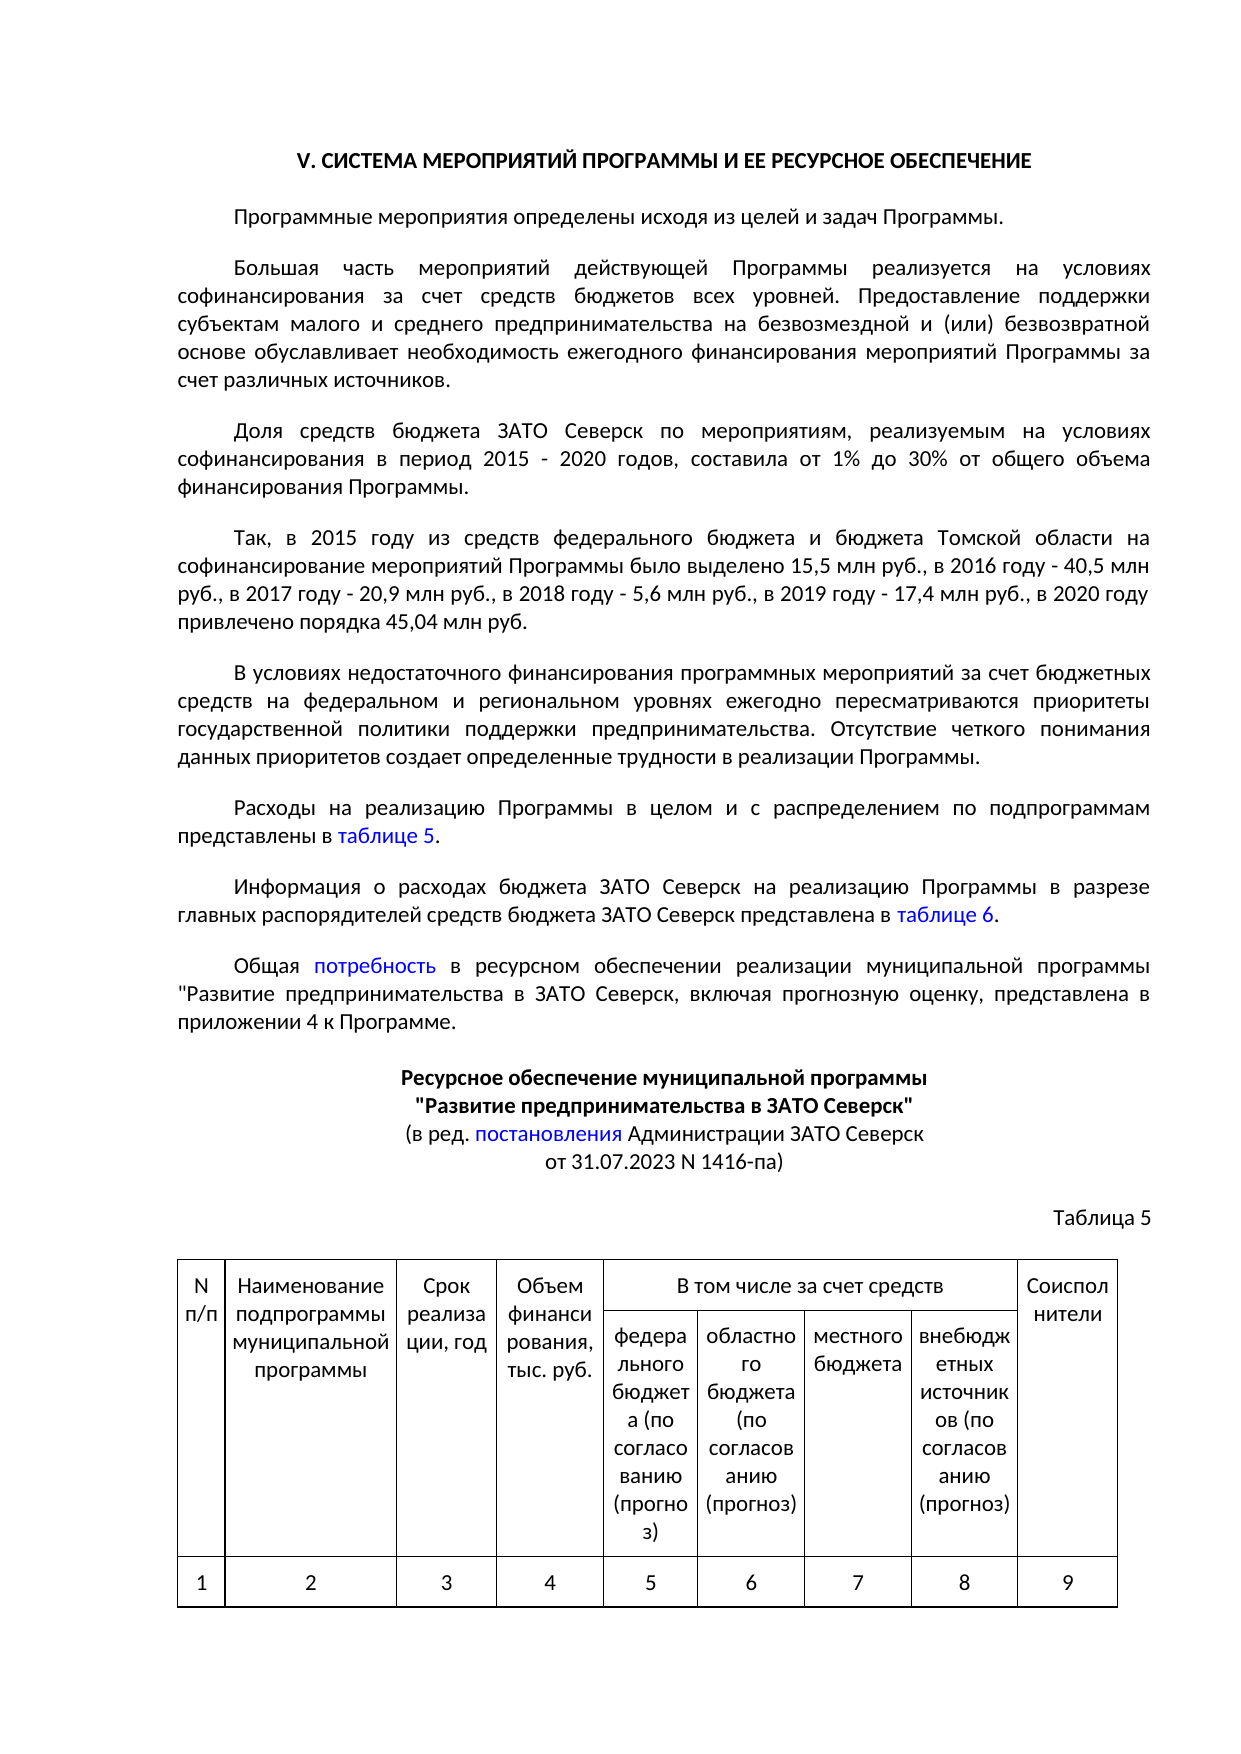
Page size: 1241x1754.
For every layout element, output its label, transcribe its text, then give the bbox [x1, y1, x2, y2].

text Так, в 2015 году из средств федерального бюджета и бюджета Томской области на софинансирование мероприятий Программы было выделено 15,5 млн руб., в 2016 году - 40,5 млн руб., в 2017 году - 20,9 млн руб., в 2018 году - 5,6 млн руб., в 2019 году - 17,4 млн руб., в 2020 году привлечено порядка 45,04 млн руб. [177, 523, 1152, 635]
title V. СИСТЕМА МЕРОПРИЯТИЙ ПРОГРАММЫ И ЕЕ РЕСУРСНОЕ ОБЕСПЕЧЕНИЕ [177, 146, 1152, 174]
table_header Соисполнители [1018, 1260, 1117, 1556]
table_cell 1 [178, 1557, 224, 1606]
table_cell 4 [497, 1557, 603, 1606]
text Расходы на реализацию Программы в целом и с распределением по подпрограммам представлены в таблице 5. [177, 793, 1152, 849]
text В условиях недостаточного финансирования программных мероприятий за счет бюджетных средств на федеральном и региональном уровнях ежегодно пересматриваются приоритеты государственной политики поддержки предпринимательства. Отсутствие четкого понимания данных приоритетов создает определенные трудности в реализации Программы. [177, 658, 1152, 770]
text Общая потребность в ресурсном обеспечении реализации муниципальной программы "Развитие предпринимательства в ЗАТО Северск, включая прогнозную оценку, представлена в приложении 4 к Программе. [177, 951, 1152, 1035]
text от 31.07.2023 N 1416-па) [177, 1147, 1152, 1175]
table_cell 5 [604, 1557, 697, 1606]
table_header В том числе за счет средств [604, 1260, 1017, 1309]
table_header N п/п [178, 1260, 224, 1556]
table_header Объем финансирования, тыс. руб. [497, 1260, 603, 1556]
table_cell областного бюджета (по согласованию (прогноз) [698, 1311, 804, 1556]
text Программные мероприятия определены исходя из целей и задач Программы. [177, 202, 1152, 230]
table_cell 2 [226, 1557, 396, 1606]
title Ресурсное обеспечение муниципальной программы [177, 1063, 1152, 1091]
title "Развитие предпринимательства в ЗАТО Северск" [177, 1091, 1152, 1119]
table_cell местного бюджета [805, 1311, 911, 1556]
text Большая часть мероприятий действующей Программы реализуется на условиях софинансирования за счет средств бюджетов всех уровней. Предоставление поддержки субъектам малого и среднего предпринимательства на безвозмездной и (или) безвозвратной основе обуславливает необходимость ежегодного финансирования мероприятий Программы за счет различных источников. [177, 253, 1152, 393]
text Таблица 5 [177, 1203, 1152, 1231]
text (в ред. постановления Администрации ЗАТО Северск [177, 1119, 1152, 1147]
table_cell 7 [805, 1557, 911, 1606]
table_cell федерального бюджета (по согласованию (прогноз) [604, 1311, 697, 1556]
table_cell 8 [912, 1557, 1017, 1606]
table_header Срок реализации, год [397, 1260, 496, 1556]
table_cell внебюджетных источников (по согласованию (прогноз) [912, 1311, 1017, 1556]
text Доля средств бюджета ЗАТО Северск по мероприятиям, реализуемым на условиях софинансирования в период 2015 - 2020 годов, составила от 1% до 30% от общего объема финансирования Программы. [177, 416, 1152, 500]
table_cell 3 [397, 1557, 496, 1606]
table_cell 6 [698, 1557, 804, 1606]
table_cell 9 [1018, 1557, 1117, 1606]
text Информация о расходах бюджета ЗАТО Северск на реализацию Программы в разрезе главных распорядителей средств бюджета ЗАТО Северск представлена в таблице 6. [177, 872, 1152, 928]
table_header Наименование подпрограммы муниципальной программы [226, 1260, 396, 1556]
